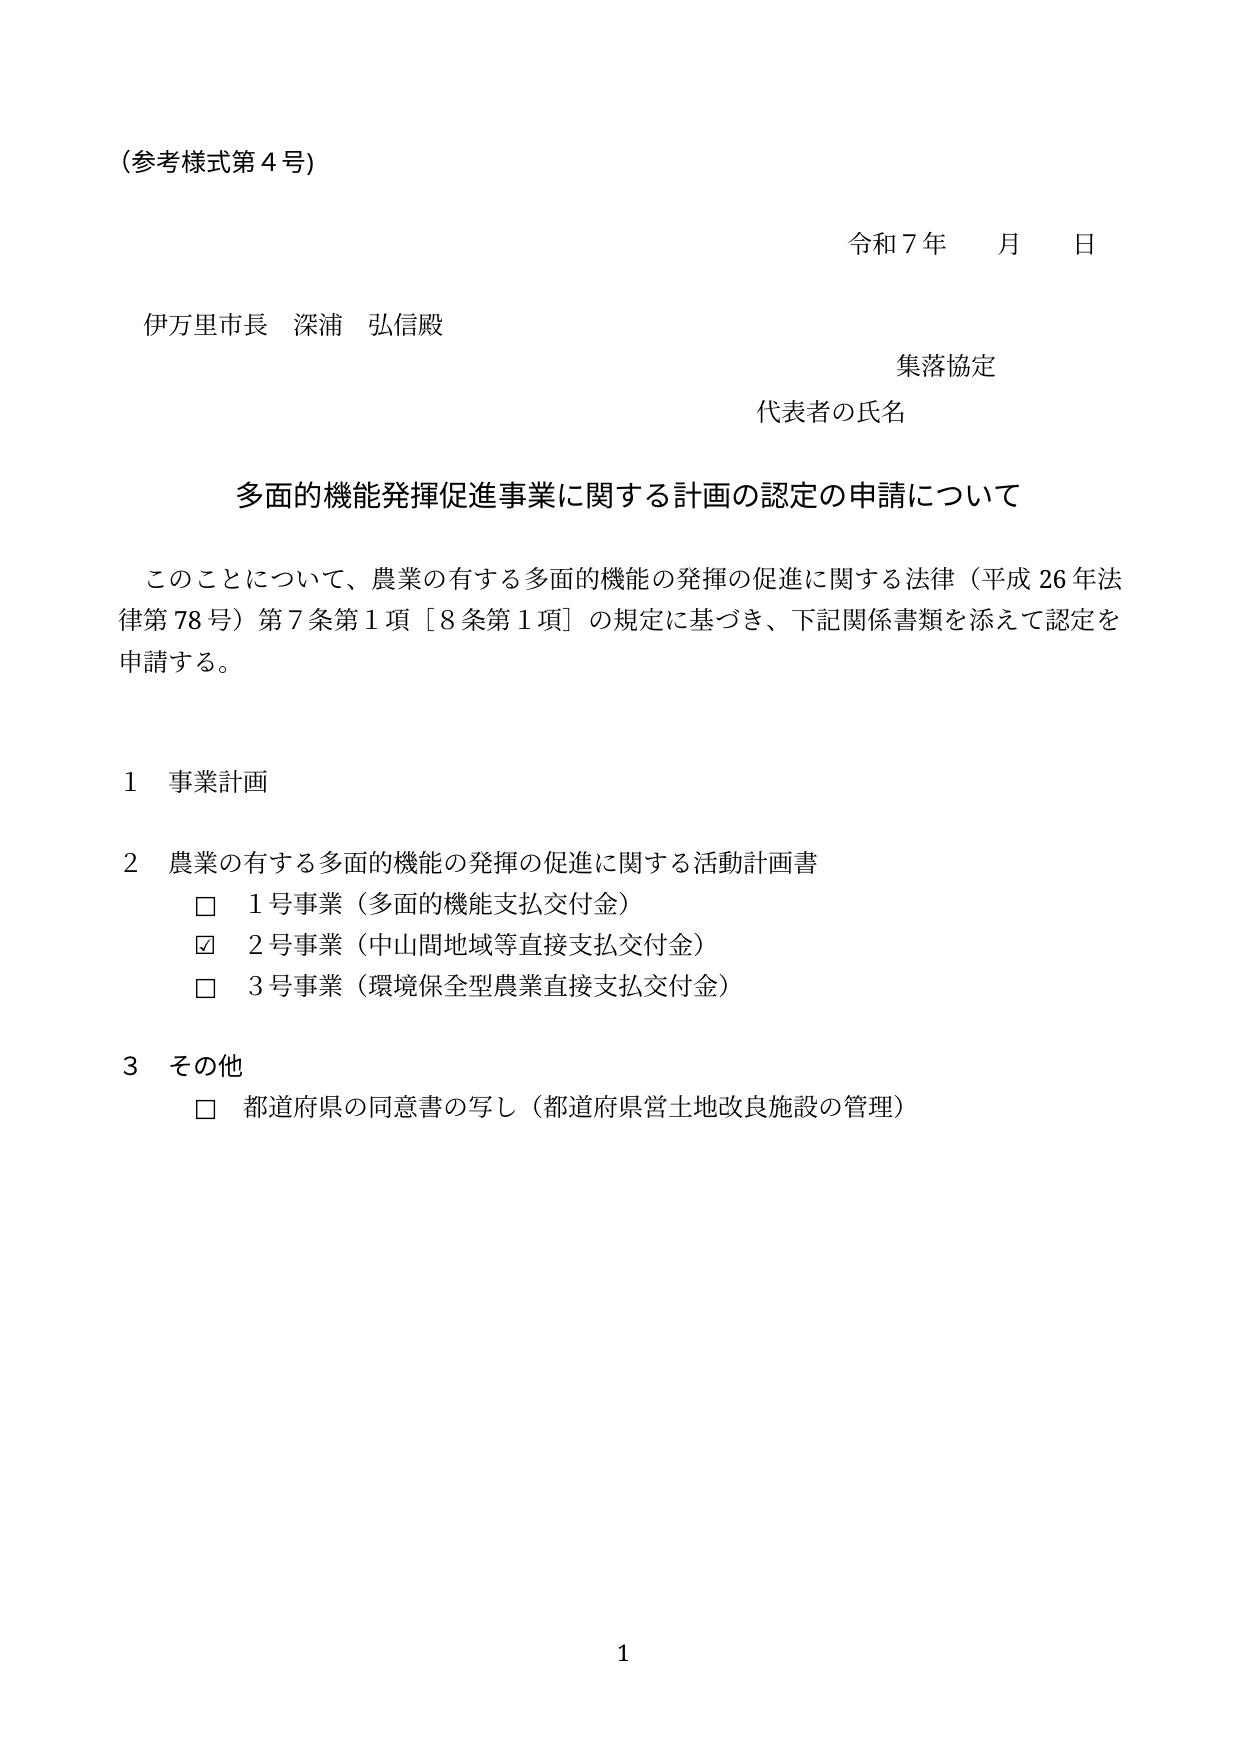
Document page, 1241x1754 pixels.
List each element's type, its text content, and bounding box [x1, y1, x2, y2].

text 伊万里市長 深浦 弘信殿 [143, 305, 1140, 341]
text １ 事業計画 [118, 763, 1140, 799]
text （参考様式第４号) [106, 143, 1140, 179]
list ３号事業（環境保全型農業直接支払交付金） [193, 967, 1140, 1003]
text 代表者の氏名 [106, 393, 1084, 429]
text ☑ ２号事業（中山間地域等直接支払交付金） [193, 926, 1140, 962]
text 多面的機能発揮促進事業に関する計画の認定の申請について [118, 473, 1140, 515]
text ２ 農業の有する多面的機能の発揮の促進に関する活動計画書 [118, 844, 1140, 880]
text 集落協定 [871, 347, 1084, 382]
list １号事業（多面的機能支払交付金） [193, 885, 1140, 921]
list 都道府県の同意書の写し（都道府県営土地改良施設の管理） [193, 1087, 1140, 1123]
text ３ その他 [118, 1048, 1140, 1082]
text 令和７年 月 日 [106, 225, 1097, 261]
text このことについて、農業の有する多面的機能の発揮の促進に関する法律（平成26年法律第78号）第７条第１項［８条第１項］の規定に基づき、下記関係書類を添えて認定を申請する。 [118, 559, 1122, 678]
